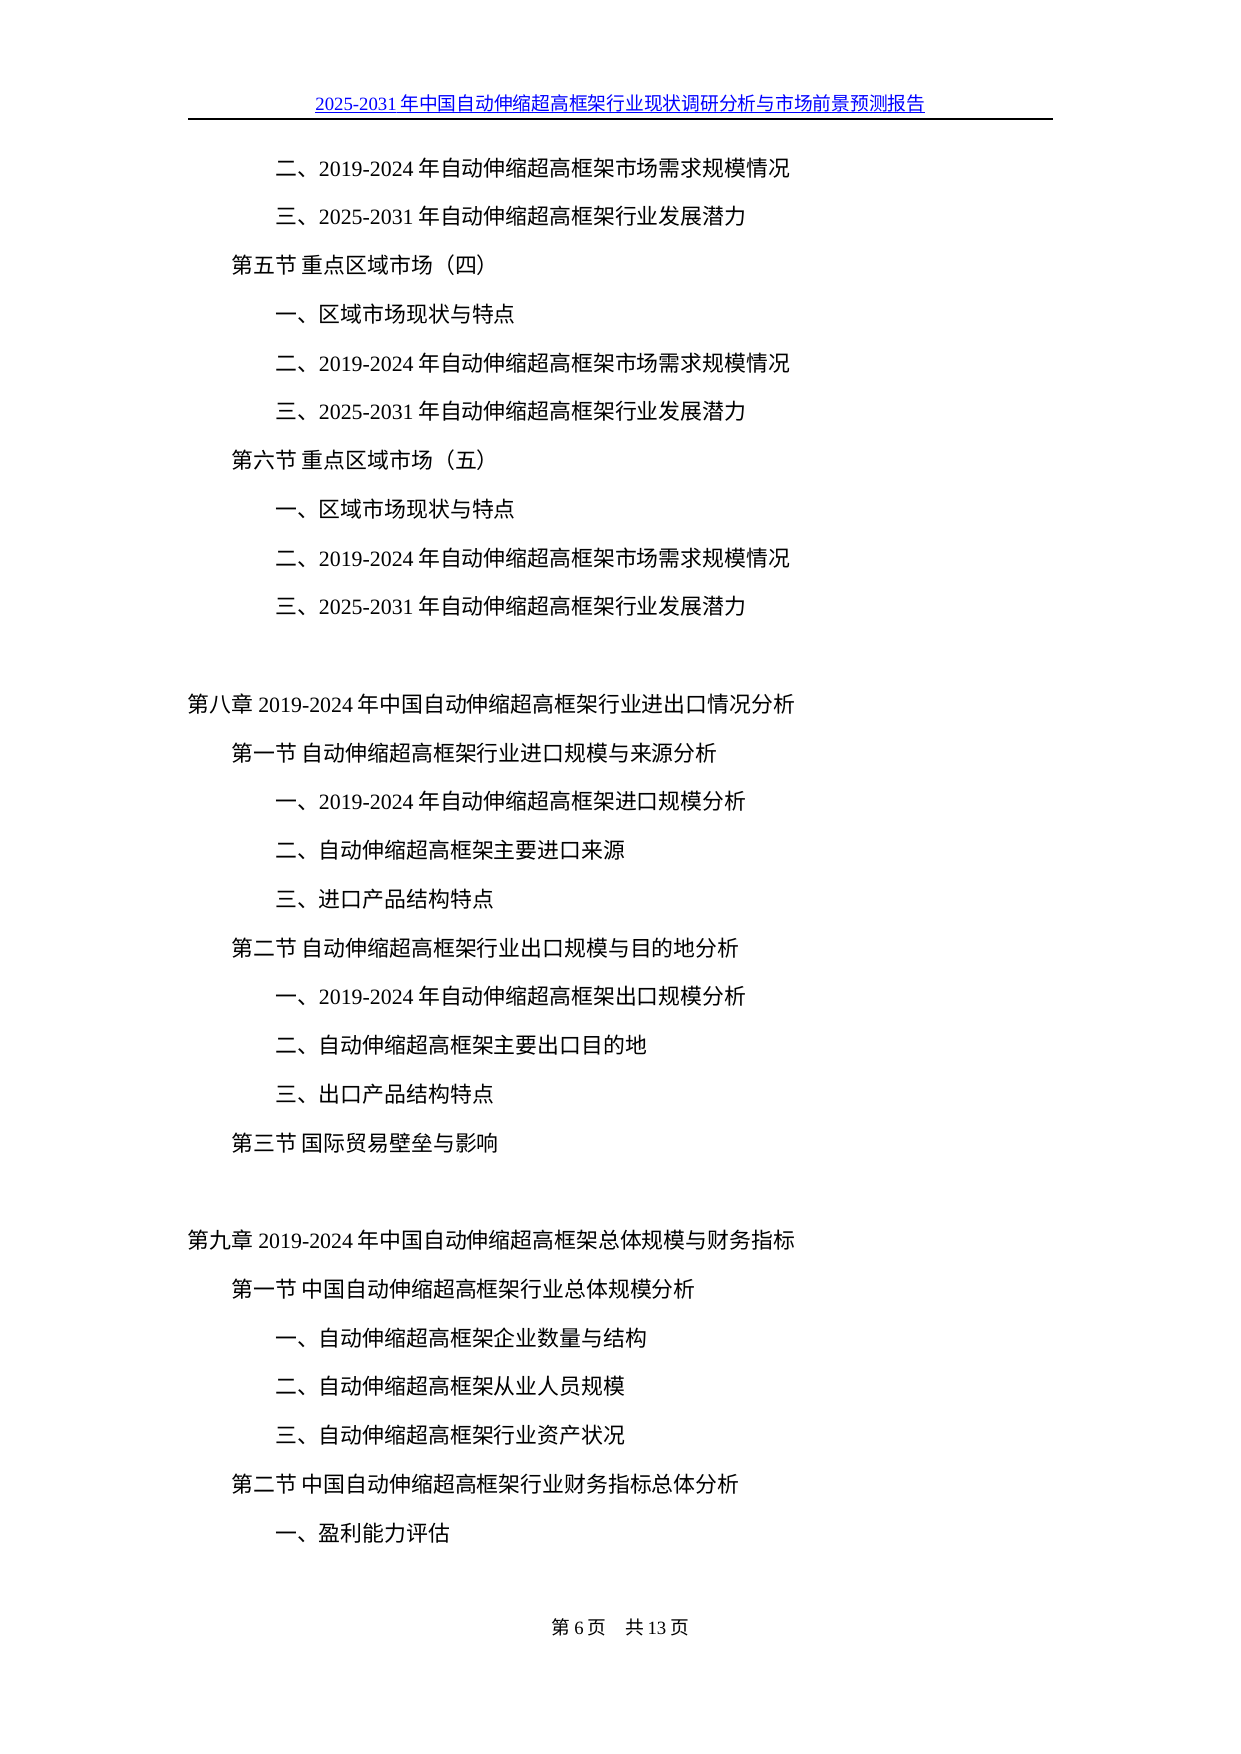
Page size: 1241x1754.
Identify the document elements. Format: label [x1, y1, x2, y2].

text [187, 150, 1053, 1548]
